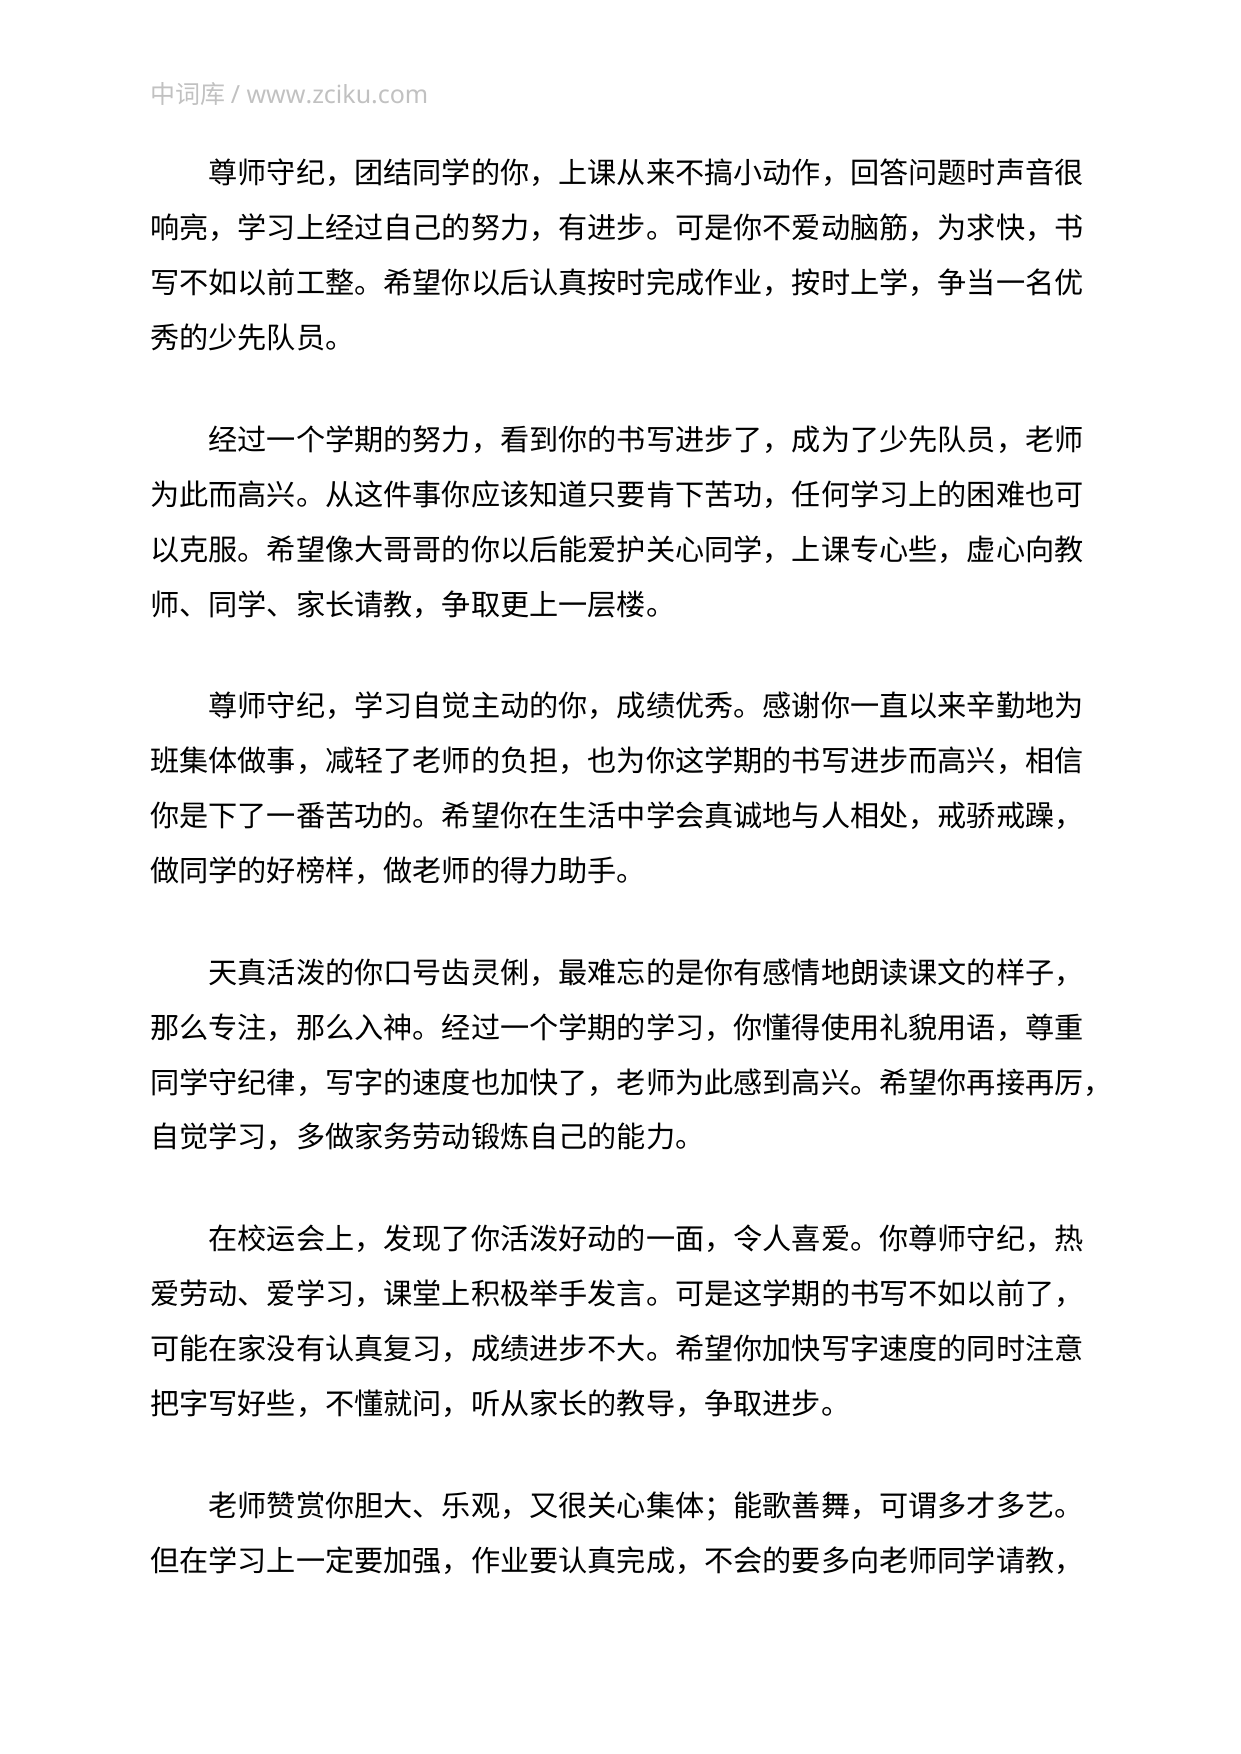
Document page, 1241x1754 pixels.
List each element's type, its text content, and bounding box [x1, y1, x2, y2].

text 尊师守纪，学习自觉主动的你，成绩优秀。感谢你一直以来辛勤地为班集体做事，减轻了老师的负担，也为你这学期的书写进步而高兴，相信你是下了一番苦功的。希望你在生活中学会真诚地与人相处，戒骄戒躁，做同学的好榜样，做老师的得力助手。 [150, 683, 1090, 890]
text 尊师守纪，团结同学的你，上课从来不搞小动作，回答问题时声音很响亮，学习上经过自己的努力，有进步。可是你不爱动脑筋，为求快，书写不如以前工整。希望你以后认真按时完成作业，按时上学，争当一名优秀的少先队员。 [150, 150, 1090, 357]
text 经过一个学期的努力，看到你的书写进步了，成为了少先队员，老师为此而高兴。从这件事你应该知道只要肯下苦功，任何学习上的困难也可以克服。希望像大哥哥的你以后能爱护关心同学，上课专心些，虚心向教师、同学、家长请教，争取更上一层楼。 [150, 416, 1090, 623]
text 天真活泼的你口号齿灵俐，最难忘的是你有感情地朗读课文的样子，那么专注，那么入神。经过一个学期的学习，你懂得使用礼貌用语，尊重同学守纪律，写字的速度也加快了，老师为此感到高兴。希望你再接再厉，自觉学习，多做家务劳动锻炼自己的能力。 [150, 949, 1090, 1156]
text 在校运会上，发现了你活泼好动的一面，令人喜爱。你尊师守纪，热爱劳动、爱学习，课堂上积极举手发言。可是这学期的书写不如以前了，可能在家没有认真复习，成绩进步不大。希望你加快写字速度的同时注意把字写好些，不懂就问，听从家长的教导，争取进步。 [150, 1216, 1090, 1423]
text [150, 1482, 1090, 1579]
